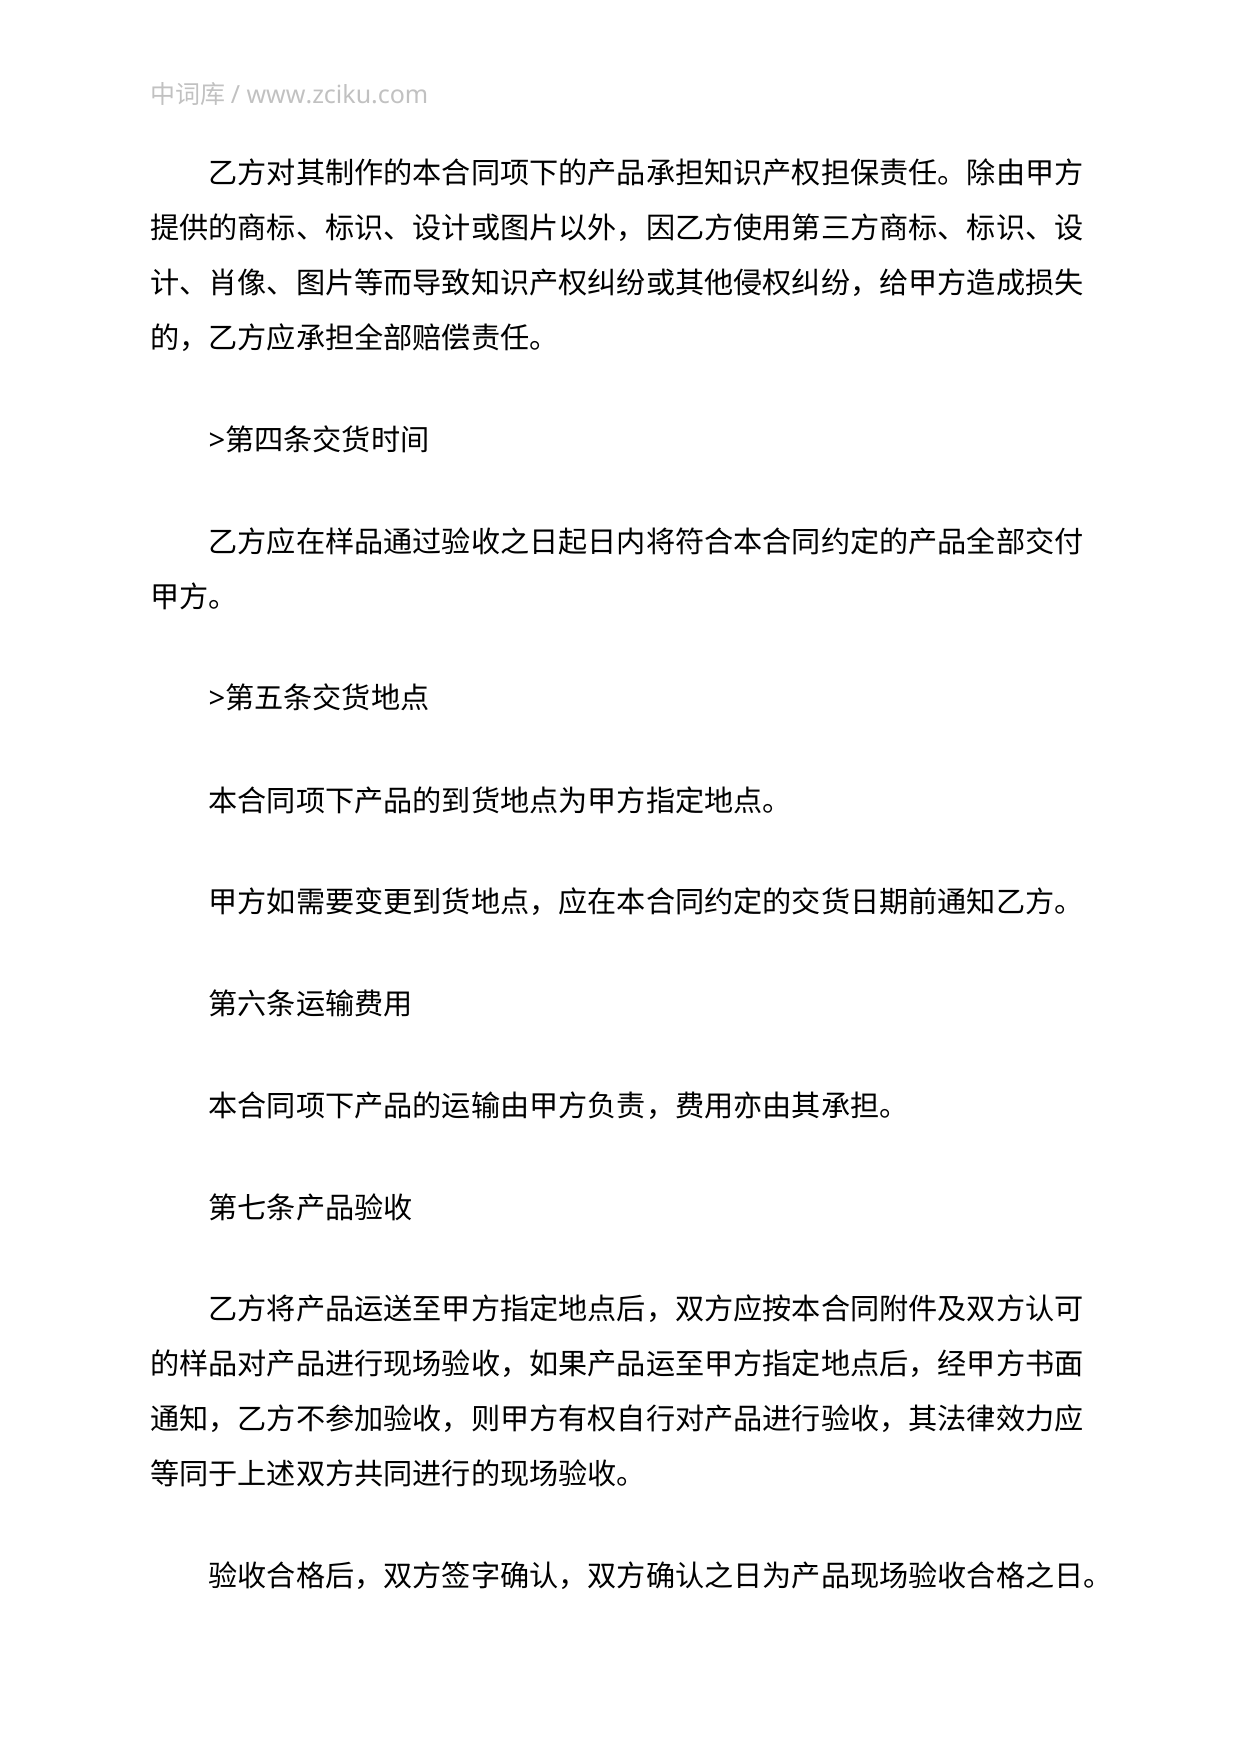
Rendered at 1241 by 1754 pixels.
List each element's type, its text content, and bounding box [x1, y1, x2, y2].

text 第七条产品验收 [150, 1184, 1090, 1226]
text 甲方如需要变更到货地点，应在本合同约定的交货日期前通知乙方。 [150, 879, 1090, 921]
text >第四条交货时间 [150, 416, 1090, 459]
text 乙方对其制作的本合同项下的产品承担知识产权担保责任。除由甲方提供的商标、标识、设计或图片以外，因乙方使用第三方商标、标识、设计、肖像、图片等而导致知识产权纠纷或其他侵权纠纷，给甲方造成损失的，乙方应承担全部赔偿责任。 [150, 150, 1090, 357]
text 乙方将产品运送至甲方指定地点后，双方应按本合同附件及双方认可的样品对产品进行现场验收，如果产品运至甲方指定地点后，经甲方书面通知，乙方不参加验收，则甲方有权自行对产品进行验收，其法律效力应等同于上述双方共同进行的现场验收。 [150, 1286, 1090, 1493]
text 本合同项下产品的到货地点为甲方指定地点。 [150, 777, 1090, 819]
text 第六条运输费用 [150, 981, 1090, 1023]
text 验收合格后，双方签字确认，双方确认之日为产品现场验收合格之日。 [150, 1552, 1090, 1595]
text >第五条交货地点 [150, 675, 1090, 717]
text 乙方应在样品通过验收之日起日内将符合本合同约定的产品全部交付甲方。 [150, 518, 1090, 616]
text 本合同项下产品的运输由甲方负责，费用亦由其承担。 [150, 1082, 1090, 1125]
